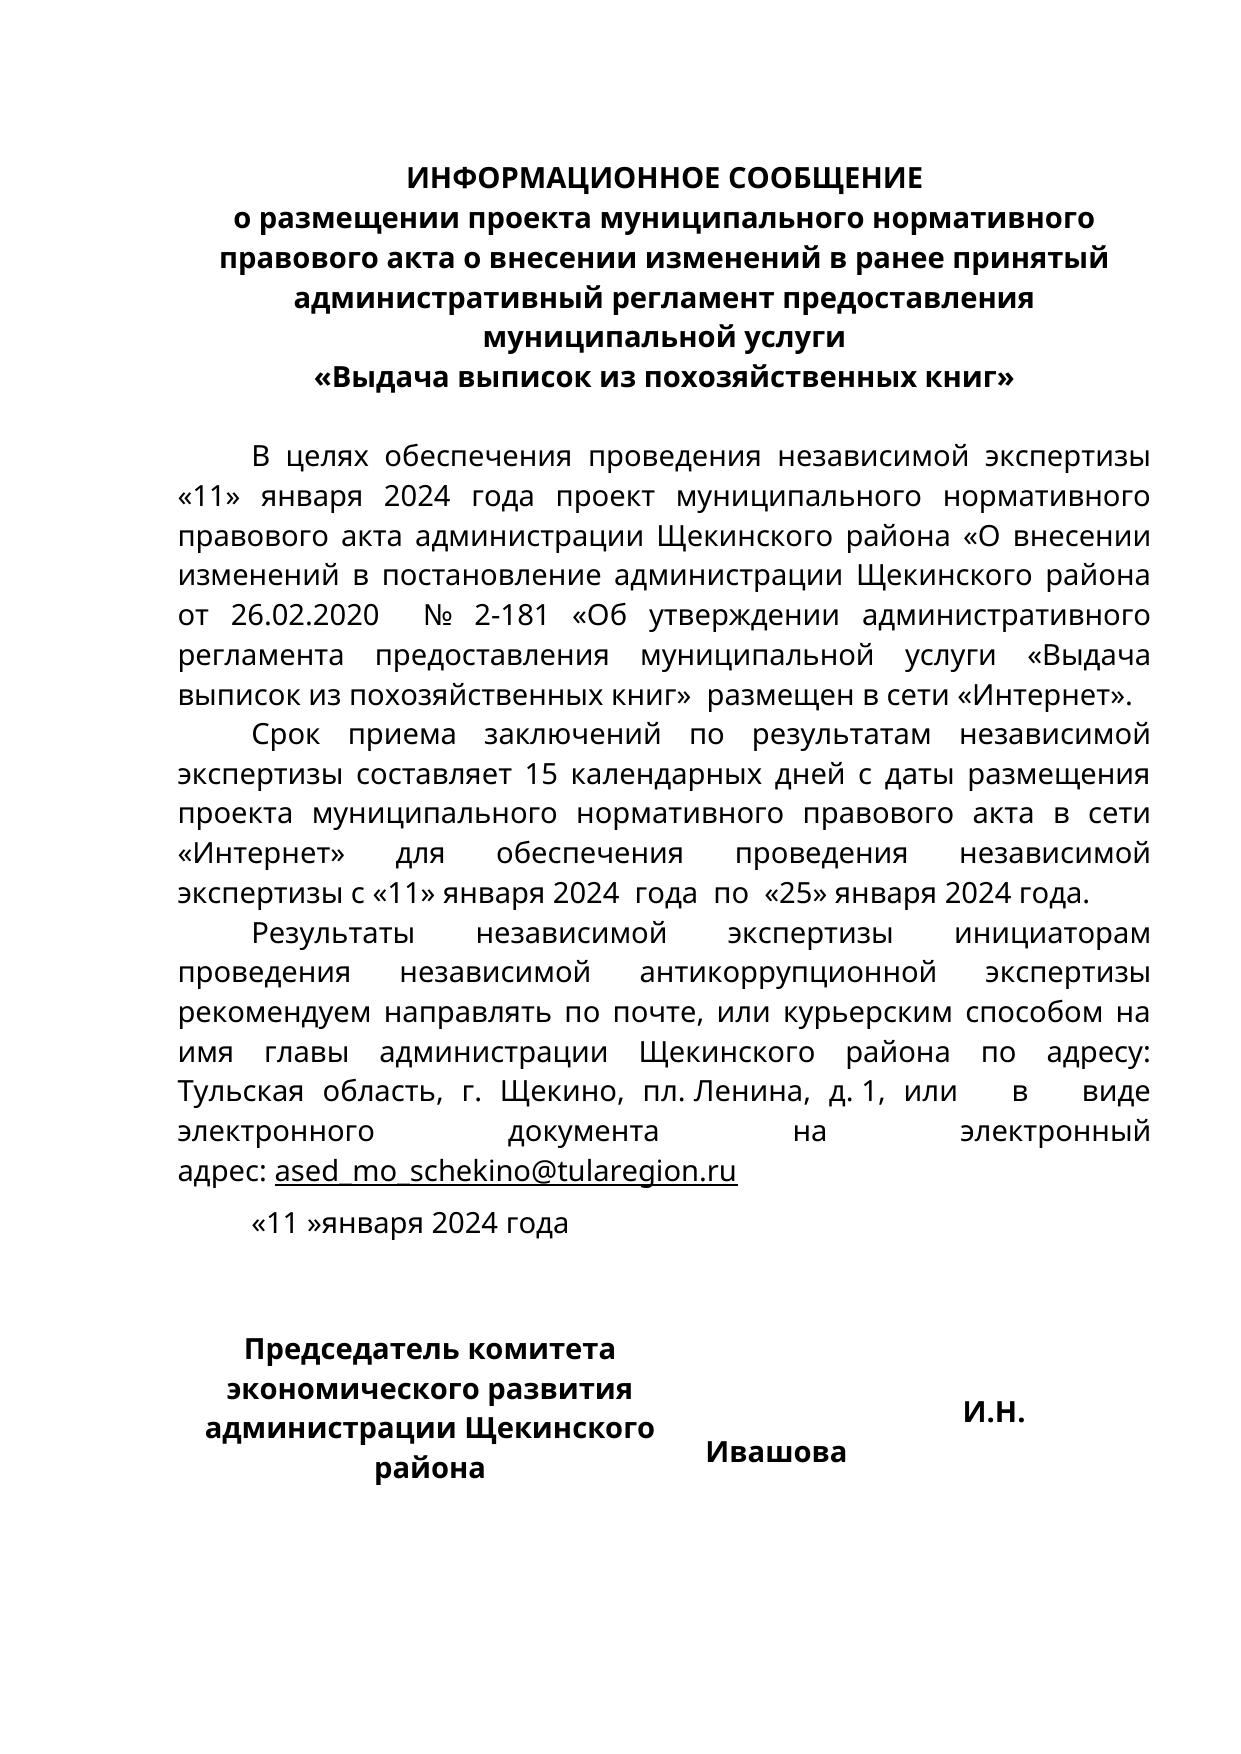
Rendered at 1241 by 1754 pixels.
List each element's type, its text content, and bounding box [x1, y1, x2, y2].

table_header И.Н. Ивашова [694, 1329, 1163, 1511]
text ИНФОРМАЦИОННОЕ СООБЩЕНИЕ [177, 158, 1152, 197]
text «11 »января 2024 года [177, 1202, 1152, 1242]
text «Выдача выписок из похозяйственных книг» [177, 356, 1152, 396]
table_header Председатель комитета экономического развития администрации Щекинского района [166, 1329, 694, 1511]
text Результаты независимой экспертизы инициаторам проведения независимой антикоррупционной экспертизы рекомендуем направлять по почте, или курьерским способом на имя главы администрации Щекинского района по адресу: Тульская область, г. Щекино, пл. Ленина, д. 1, или в виде электронного документа на электронный адрес: ased_mo_schekino@tularegion.ru [177, 912, 1152, 1190]
subtitle В целях обеспечения проведения независимой экспертизы «11» января 2024 года проект муниципального нормативного правового акта администрации Щекинского района «О внесении изменений в постановление администрации Щекинского района от 26.02.2020 № 2-181 «Об утверждении административного регламента предоставления муниципальной услуги «Выдача выписок из похозяйственных книг» размещен в сети «Интернет». [177, 436, 1152, 713]
text о размещении проекта муниципального нормативного правового акта о внесении изменений в ранее принятый административный регламент предоставления муниципальной услуги [177, 197, 1152, 356]
subtitle Срок приема заключений по результатам независимой экспертизы составляет 15 календарных дней с даты размещения проекта муниципального нормативного правового акта в сети «Интернет» для обеспечения проведения независимой экспертизы с «11» января 2024 года по «25» января 2024 года. [177, 713, 1152, 912]
